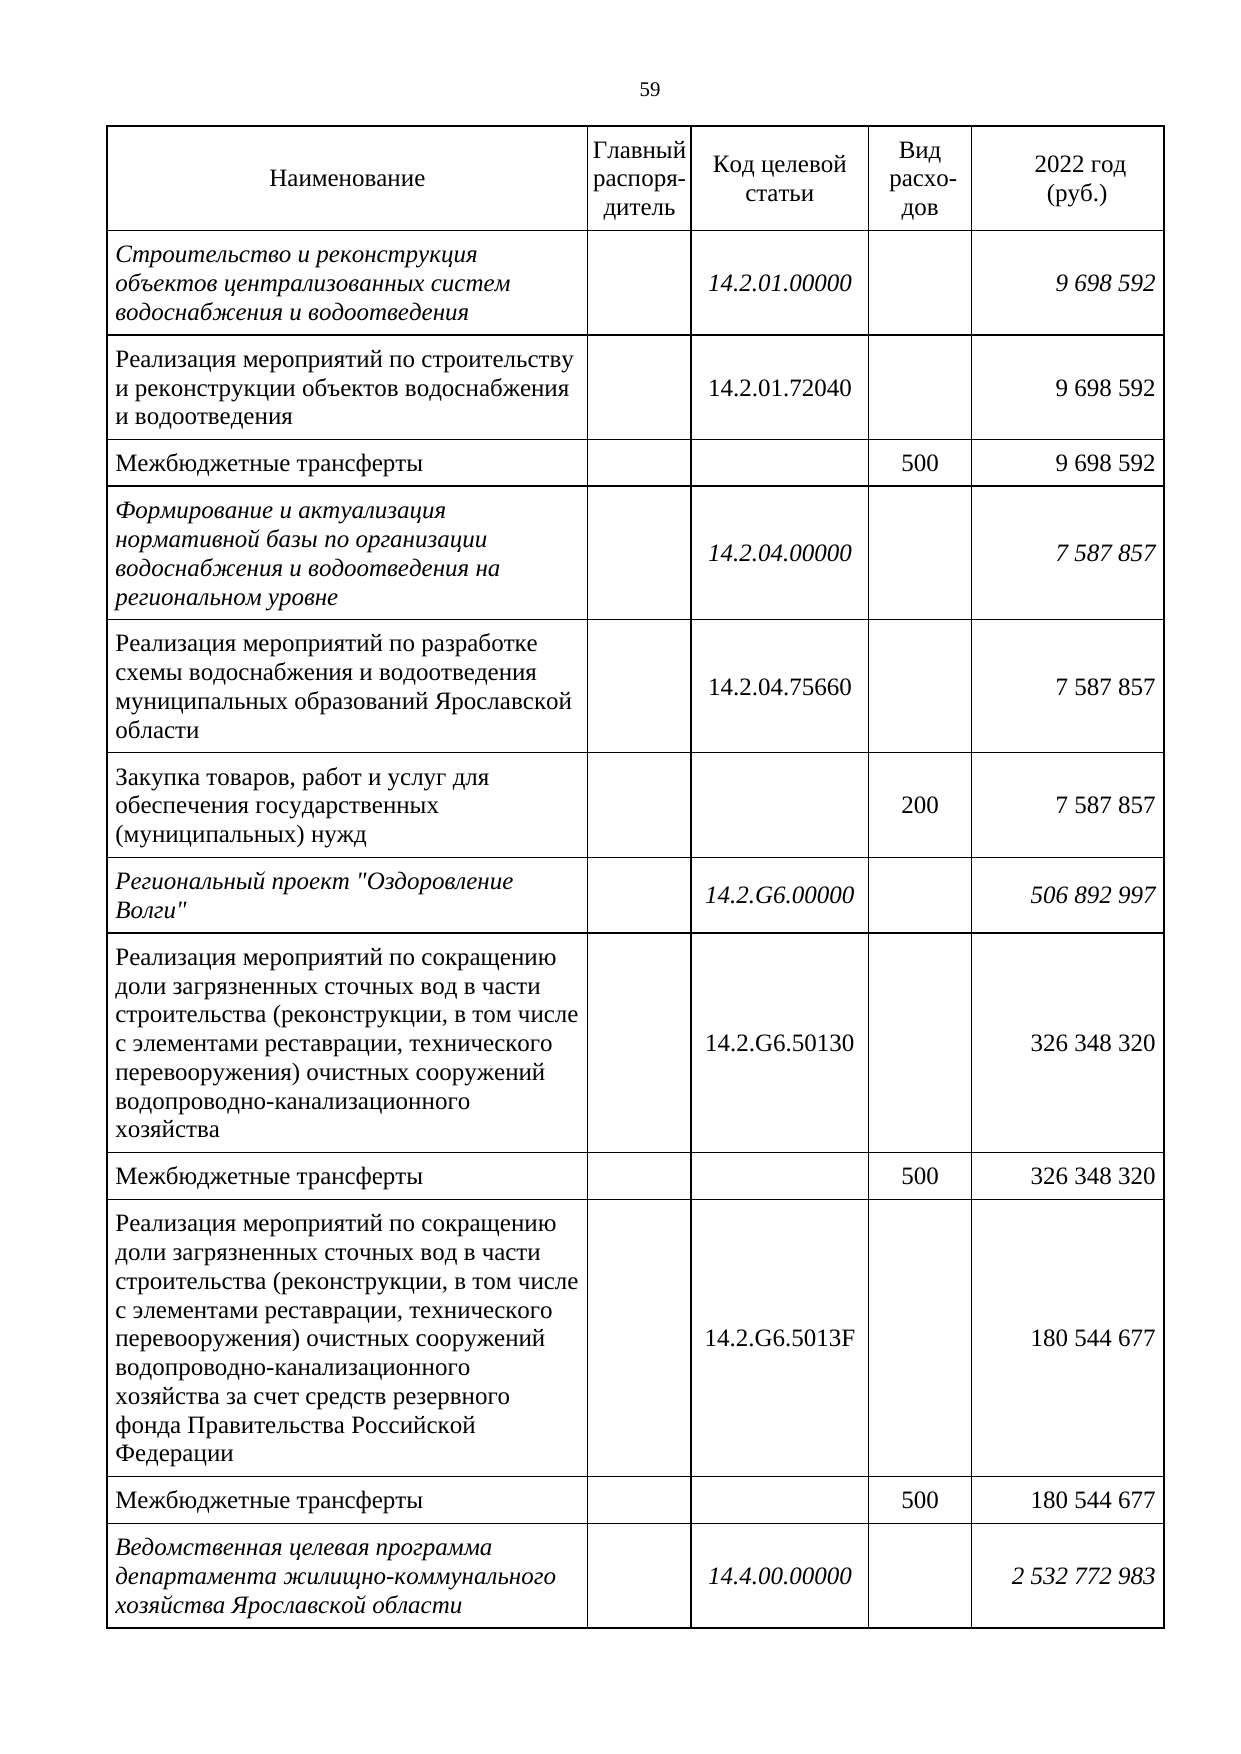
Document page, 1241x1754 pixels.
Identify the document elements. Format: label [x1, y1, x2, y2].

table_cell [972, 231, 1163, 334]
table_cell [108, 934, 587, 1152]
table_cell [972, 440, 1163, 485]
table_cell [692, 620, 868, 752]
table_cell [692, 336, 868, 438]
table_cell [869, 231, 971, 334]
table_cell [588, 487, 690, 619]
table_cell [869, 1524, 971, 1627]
table_header [588, 127, 690, 229]
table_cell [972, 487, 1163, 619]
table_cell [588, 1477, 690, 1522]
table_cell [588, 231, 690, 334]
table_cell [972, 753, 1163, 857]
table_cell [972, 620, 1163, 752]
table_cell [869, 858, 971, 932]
table_header [692, 127, 868, 229]
table_header [869, 127, 971, 229]
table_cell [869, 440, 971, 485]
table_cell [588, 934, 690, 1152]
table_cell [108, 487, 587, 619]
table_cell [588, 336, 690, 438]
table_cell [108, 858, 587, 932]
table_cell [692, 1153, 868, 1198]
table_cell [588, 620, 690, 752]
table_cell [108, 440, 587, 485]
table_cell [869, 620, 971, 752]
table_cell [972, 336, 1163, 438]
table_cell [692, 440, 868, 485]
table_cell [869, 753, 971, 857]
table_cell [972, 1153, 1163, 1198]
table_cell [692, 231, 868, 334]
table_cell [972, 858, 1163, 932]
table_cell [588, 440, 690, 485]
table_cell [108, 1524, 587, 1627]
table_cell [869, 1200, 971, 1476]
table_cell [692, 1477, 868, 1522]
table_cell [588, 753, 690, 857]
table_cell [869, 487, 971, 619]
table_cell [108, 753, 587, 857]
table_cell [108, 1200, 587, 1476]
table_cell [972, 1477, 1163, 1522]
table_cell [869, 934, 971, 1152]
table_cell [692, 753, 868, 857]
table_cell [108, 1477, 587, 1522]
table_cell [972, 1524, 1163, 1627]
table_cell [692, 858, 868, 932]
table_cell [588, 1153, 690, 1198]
table_header [972, 127, 1163, 229]
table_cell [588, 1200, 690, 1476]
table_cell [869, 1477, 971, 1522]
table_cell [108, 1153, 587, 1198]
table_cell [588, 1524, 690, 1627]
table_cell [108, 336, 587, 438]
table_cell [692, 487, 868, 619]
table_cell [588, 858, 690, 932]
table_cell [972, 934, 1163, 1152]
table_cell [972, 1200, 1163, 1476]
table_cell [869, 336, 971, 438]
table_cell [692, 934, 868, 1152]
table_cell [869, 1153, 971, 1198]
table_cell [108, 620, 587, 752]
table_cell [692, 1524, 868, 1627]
table_header [108, 127, 587, 229]
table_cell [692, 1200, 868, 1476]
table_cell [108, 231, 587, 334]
